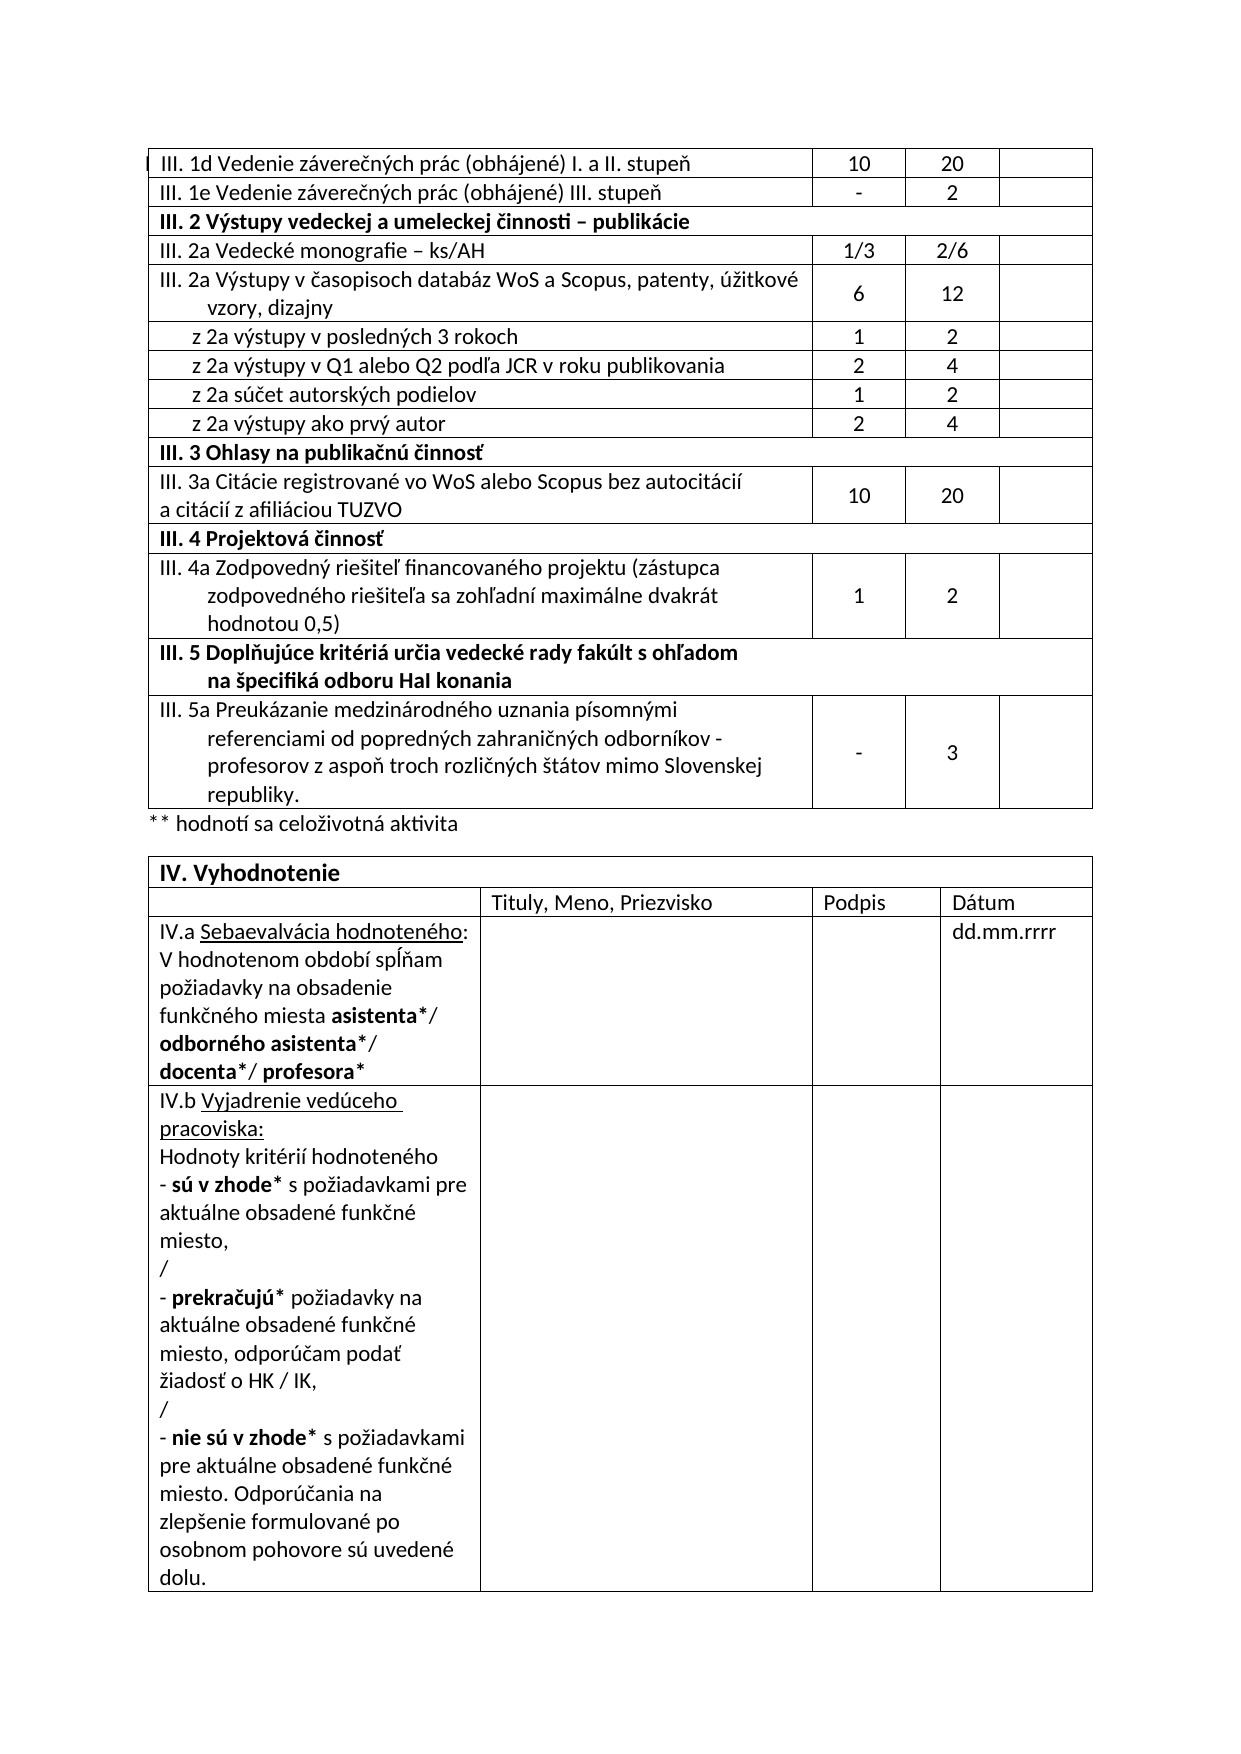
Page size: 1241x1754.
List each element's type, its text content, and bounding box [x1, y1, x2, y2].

table_cell z 2a výstupy ako prvý autor [149, 409, 812, 437]
table_cell [1000, 696, 1092, 808]
table_cell III. 2a Výstupy v časopisoch databáz WoS a Scopus, patenty, úžitkové vzory, dizajny [149, 265, 812, 321]
table_cell [1000, 322, 1092, 350]
table_cell 2 [906, 178, 999, 206]
table_cell IV.a Sebaevalvácia hodnoteného: V hodnotenom období spĺňam požiadavky na obsadenie funkčného miesta asistenta*/ odborného asistenta*/ docenta*/ profesora* [149, 917, 480, 1085]
table_cell - [813, 696, 905, 808]
table_cell z 2a výstupy v Q1 alebo Q2 podľa JCR v roku publikovania [149, 351, 812, 379]
table_cell 2 [813, 409, 905, 437]
table_cell [1000, 380, 1092, 408]
table_cell III. 3 Ohlasy na publikačnú činnosť [149, 438, 1092, 466]
table_cell [1000, 554, 1092, 637]
table_cell 20 [906, 467, 999, 523]
table_cell 4 [906, 351, 999, 379]
table_cell 20 [906, 149, 999, 177]
table_cell 3 [906, 696, 999, 808]
table_cell [1000, 178, 1092, 206]
table_cell [1000, 265, 1092, 321]
table_cell I III. 1d Vedenie záverečných prác (obhájené) I. a II. stupeň [149, 149, 812, 177]
table_header IV. Vyhodnotenie [149, 857, 1092, 887]
table_cell [1000, 149, 1092, 177]
table_cell III. 2 Výstupy vedeckej a umeleckej činnosti – publikácie [149, 207, 1092, 235]
table_cell 10 [813, 149, 905, 177]
table_cell z 2a súčet autorských podielov [149, 380, 812, 408]
table_cell III. 5 Doplňujúce kritériá určia vedecké rady fakúlt s ohľadom na špecifiká odboru HaI konania [149, 639, 1092, 694]
table_cell III. 1e Vedenie záverečných prác (obhájené) III. stupeň [149, 178, 812, 206]
table_cell 1 [813, 322, 905, 350]
table_cell III. 2a Vedecké monografie – ks/AH [149, 236, 812, 264]
table_cell III. 5a Preukázanie medzinárodného uznania písomnými referenciami od popredných zahraničných odborníkov - profesorov z aspoň troch rozličných štátov mimo Slovenskej republiky. [149, 696, 812, 808]
table_cell 2/6 [906, 236, 999, 264]
table_cell 1 [813, 554, 905, 637]
table_cell 2 [906, 322, 999, 350]
table_cell III. 3a Citácie registrované vo WoS alebo Scopus bez autocitácií a citácií z afiliáciou TUZVO [149, 467, 812, 523]
table_cell [1000, 236, 1092, 264]
table_cell [1000, 351, 1092, 379]
table_cell 2 [813, 351, 905, 379]
table_cell - [813, 178, 905, 206]
table_cell Tituly, Meno, Priezvisko [481, 888, 812, 916]
table_cell III. 4 Projektová činnosť [149, 524, 1092, 552]
table_cell [813, 1086, 940, 1591]
table_cell 1/3 [813, 236, 905, 264]
table_cell [481, 1086, 812, 1591]
text ** hodnotí sa celoživotná aktivita [148, 809, 1093, 837]
table_cell 4 [906, 409, 999, 437]
table_cell [149, 888, 480, 916]
table_cell 2 [906, 554, 999, 637]
table_cell z 2a výstupy v posledných 3 rokoch [149, 322, 812, 350]
table_cell IV.b Vyjadrenie vedúceho pracoviska: Hodnoty kritérií hodnoteného - sú v zhode* s požiadavkami pre aktuálne obsadené funkčné miesto, / - prekračujú* požiadavky na aktuálne obsadené funkčné miesto, odporúčam podať žiadosť o HK / IK, / - nie sú v zhode* s požiadavkami pre aktuálne obsadené funkčné miesto. Odporúčania na zlepšenie formulované po osobnom pohovore sú uvedené dolu. [149, 1086, 480, 1591]
table_cell [1000, 467, 1092, 523]
table_cell [813, 917, 940, 1085]
table_cell 1 [813, 380, 905, 408]
table_cell 2 [906, 380, 999, 408]
table_cell [941, 1086, 1092, 1591]
table_cell Dátum [941, 888, 1092, 916]
table_cell Podpis [813, 888, 940, 916]
table_cell [481, 917, 812, 1085]
table_cell 6 [813, 265, 905, 321]
table_cell 12 [906, 265, 999, 321]
table_cell [1000, 409, 1092, 437]
table_cell dd.mm.rrrr [941, 917, 1092, 1085]
table_cell 10 [813, 467, 905, 523]
table_cell III. 4a Zodpovedný riešiteľ financovaného projektu (zástupca zodpovedného riešiteľa sa zohľadní maximálne dvakrát hodnotou 0,5) [149, 554, 812, 637]
